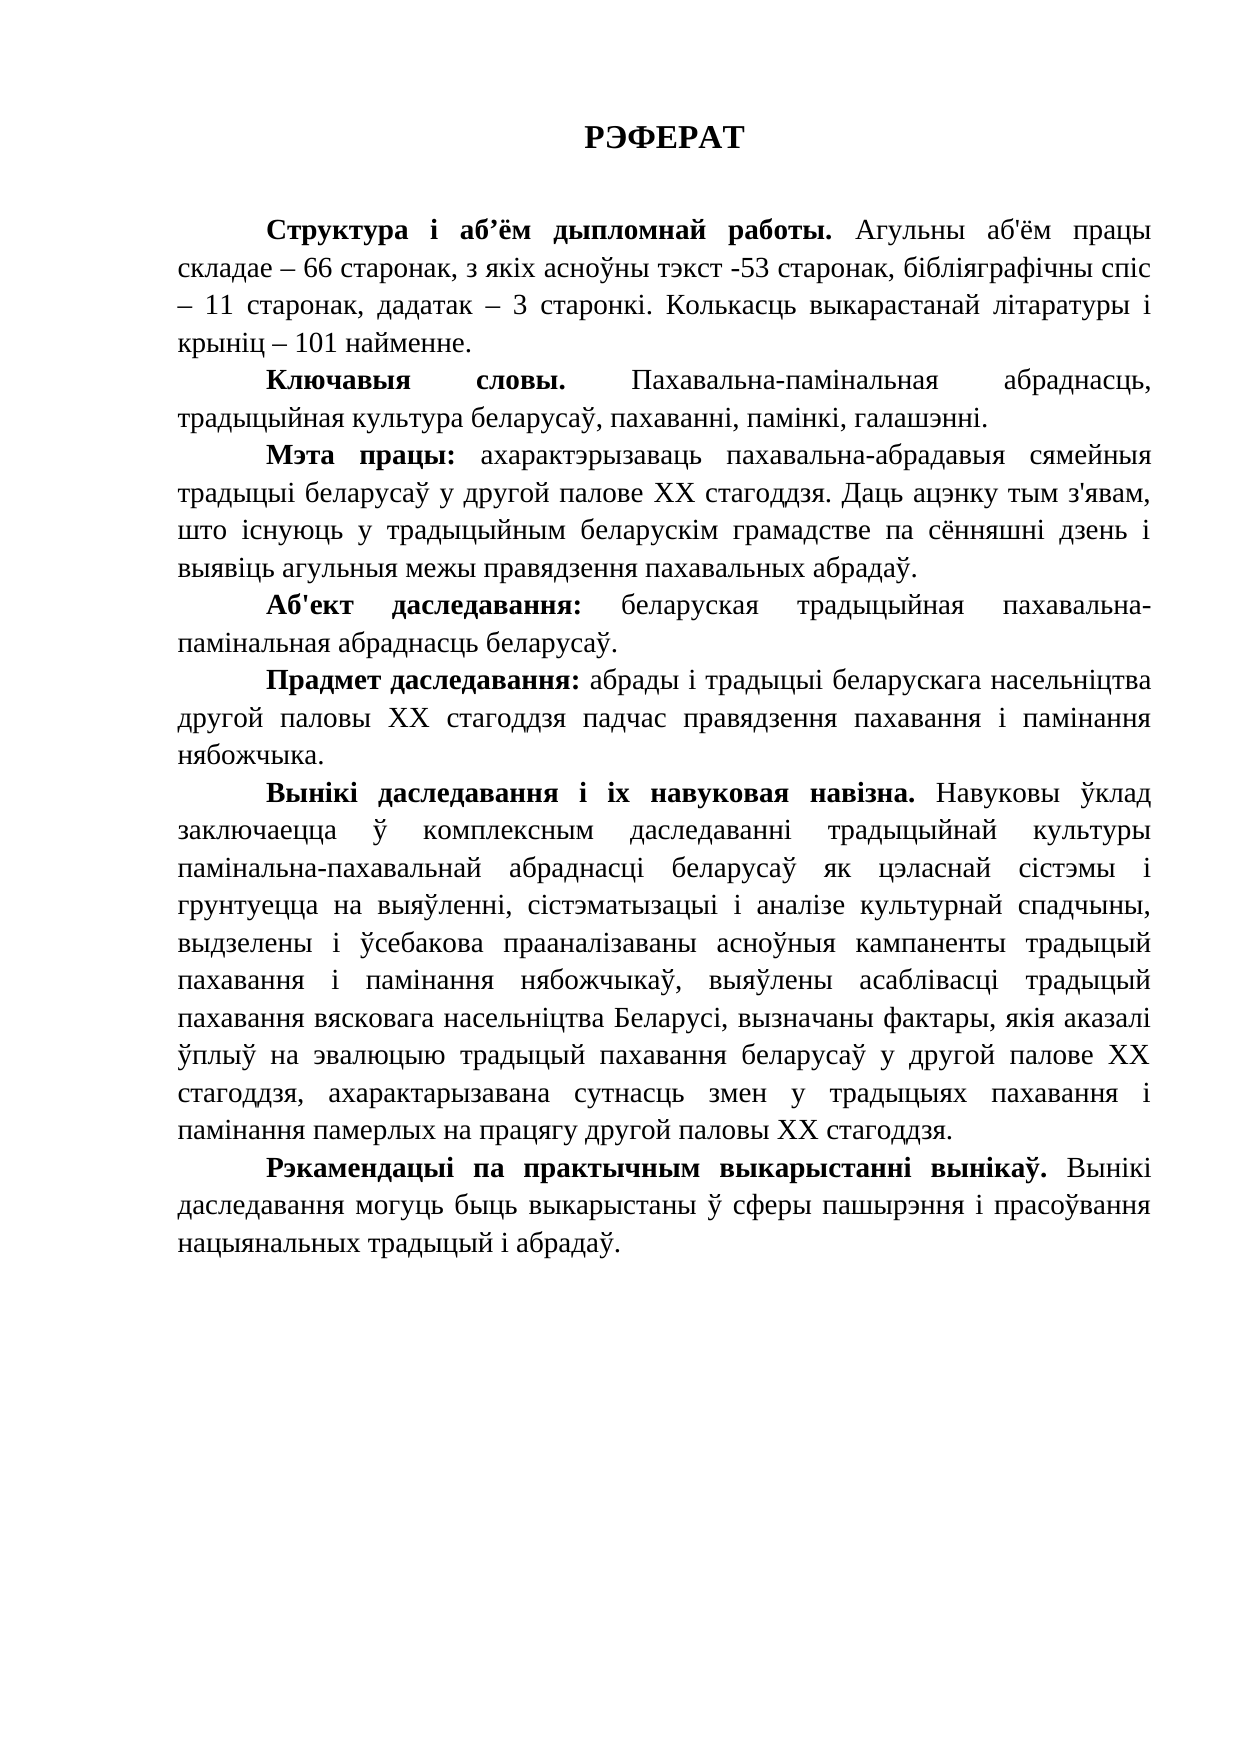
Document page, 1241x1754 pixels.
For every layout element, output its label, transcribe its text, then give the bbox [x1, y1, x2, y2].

text Структура і аб’ём дыпломнай работы. Агульны аб'ём працы складае – 66 старонак, з якіх асноўны тэкст -53 старонак, бібліяграфічны спіс – 11 старонак, дадатак – 3 старонкі. Колькасць выкарастанай літаратуры і крыніц – 101 найменне. [177, 210, 1152, 360]
text Аб'ект даследавання: беларуская традыцыйная пахавальна-памінальная абраднасць беларусаў. [177, 585, 1152, 660]
text РЭФЕРАТ [177, 118, 1152, 156]
text Мэта працы: ахарактэрызаваць пахавальна-абрадавыя сямейныя традыцыі беларусаў у другой палове XX стагоддзя. Даць ацэнку тым з'явам, што існуюць у традыцыйным беларускім грамадстве па сённяшні дзень і выявіць агульныя межы правядзення пахавальных абрадаў. [177, 435, 1152, 585]
text Прадмет даследавання: абрады і традыцыі беларускага насельніцтва другой паловы XX стагоддзя падчас правядзення пахавання і памінання нябожчыка. [177, 660, 1152, 772]
text Вынікі даследавання і іх навуковая навізна. Навуковы ўклад заключаецца ў комплексным даследаванні традыцыйнай культуры памінальна-пахавальнай абраднасці беларусаў як цэласнай сістэмы і грунтуецца на выяўленні, сістэматызацыі і аналізе культурнай спадчыны, выдзелены і ўсебакова прааналізаваны асноўныя кампаненты традыцый пахавання і памінання нябожчыкаў, выяўлены асаблівасці традыцый пахавання вясковага насельніцтва Беларусі, вызначаны фактары, якія аказалі ўплыў на эвалюцыю традыцый пахавання беларусаў у другой палове ХХ стагоддзя, ахарактарызавана сутнасць змен у традыцыях пахавання і памінання памерлых на працягу другой паловы ХХ стагоддзя. [177, 772, 1152, 1147]
text Рэкамендацыі па практычным выкарыстанні вынікаў. Вынікі даследавання могуць быць выкарыстаны ў сферы пашырэння і прасоўвання нацыянальных традыцый і абрадаў. [177, 1147, 1152, 1260]
text Ключавыя словы. Пахавальна-памінальная абраднасць, традыцыйная культура беларусаў, пахаванні, памінкі, галашэнні. [177, 360, 1152, 435]
